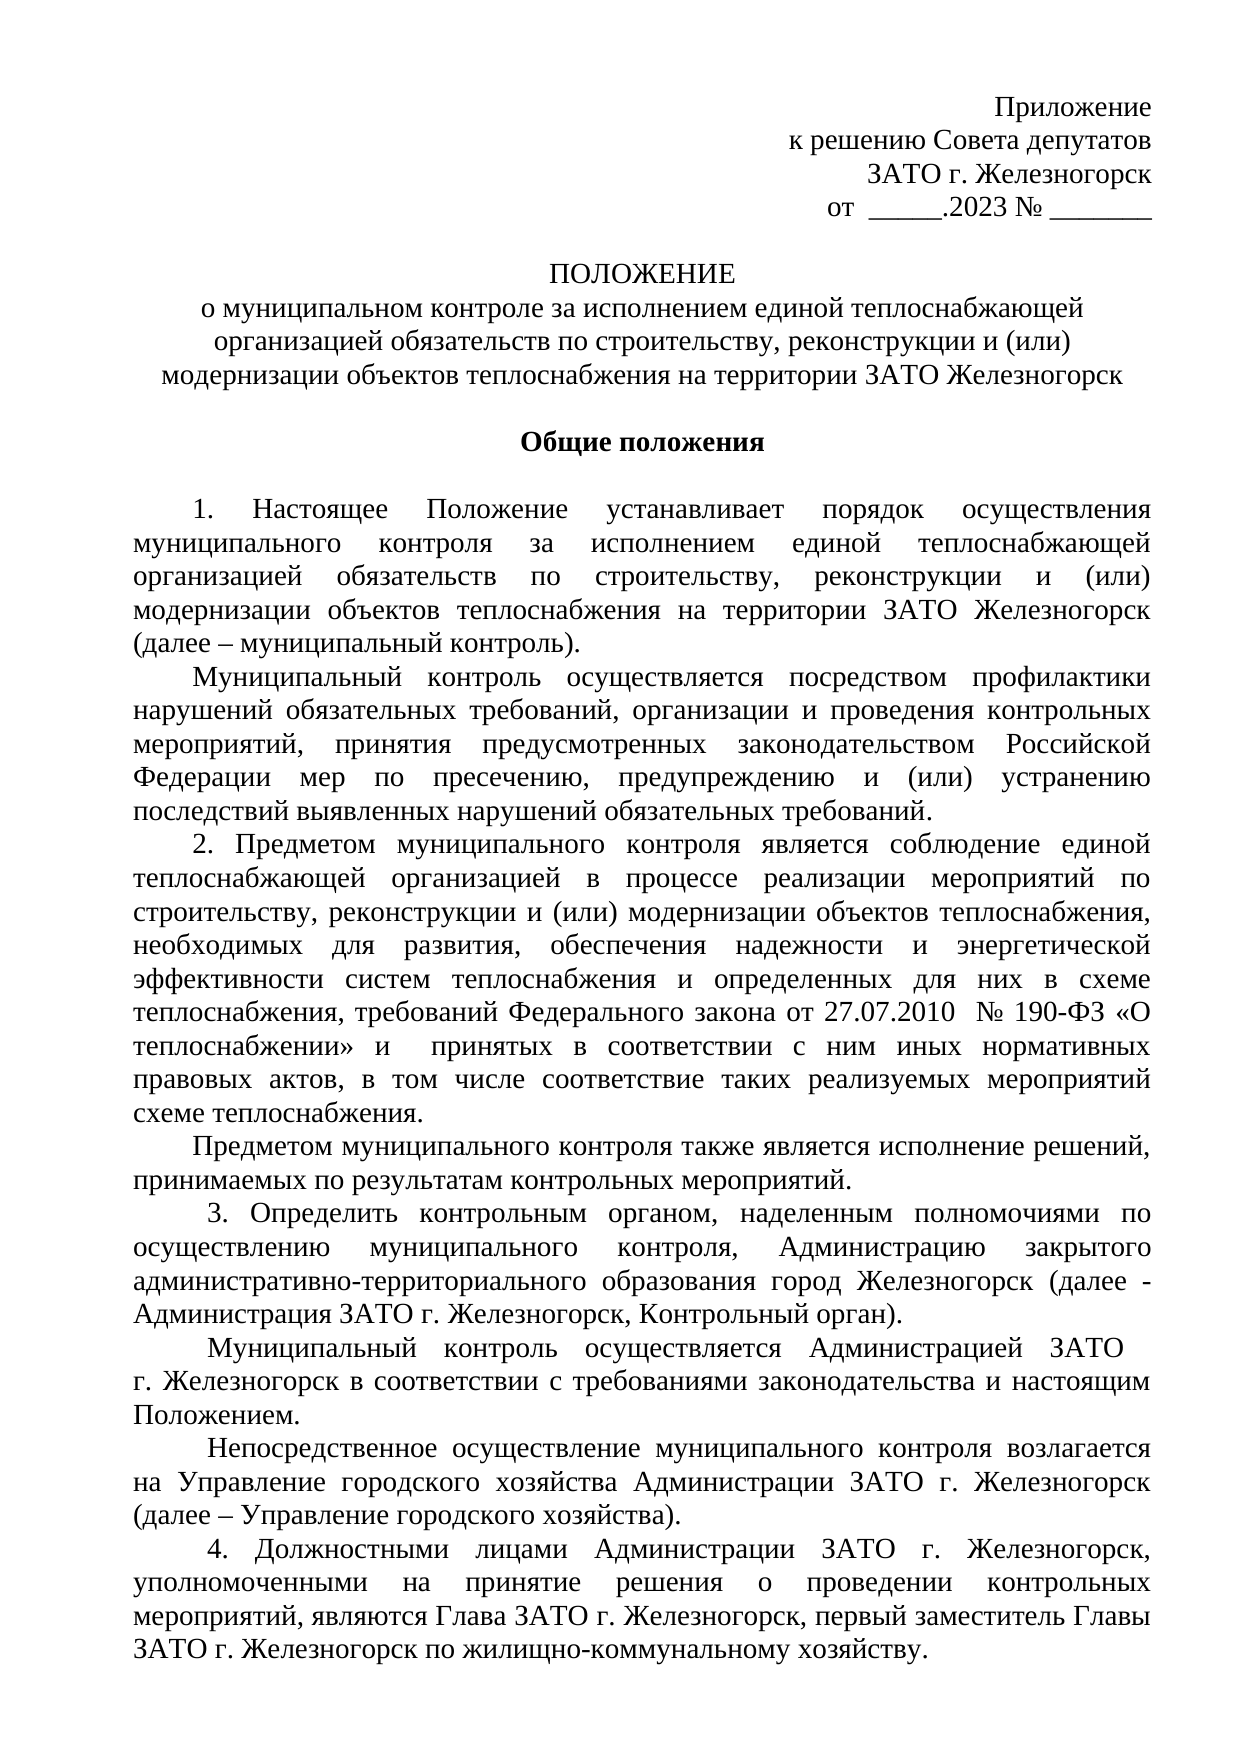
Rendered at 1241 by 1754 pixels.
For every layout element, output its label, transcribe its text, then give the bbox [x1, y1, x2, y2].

text Общие положения [133, 424, 1152, 458]
text 1. Настоящее Положение устанавливает порядок осуществления муниципального контроля за исполнением единой теплоснабжающей организацией обязательств по строительству, реконструкции и (или) модернизации объектов теплоснабжения на территории ЗАТО Железногорск (далее – муниципальный контроль). [133, 491, 1152, 659]
text от _____.2023 № _______ [133, 189, 1152, 223]
text Муниципальный контроль осуществляется посредством профилактики нарушений обязательных требований, организации и проведения контрольных мероприятий, принятия предусмотренных законодательством Российской Федерации мер по пресечению, предупреждению и (или) устранению последствий выявленных нарушений обязательных требований. [133, 659, 1152, 827]
text Муниципальный контроль осуществляется Администрацией ЗАТО г. Железногорск в соответствии с требованиями законодательства и настоящим Положением. [133, 1330, 1152, 1430]
text Непосредственное осуществление муниципального контроля возлагается на Управление городского хозяйства Администрации ЗАТО г. Железногорск (далее – Управление городского хозяйства). [133, 1430, 1152, 1531]
text 2. Предметом муниципального контроля является соблюдение единой теплоснабжающей организацией в процессе реализации мероприятий по строительству, реконструкции и (или) модернизации объектов теплоснабжения, необходимых для развития, обеспечения надежности и энергетической эффективности систем теплоснабжения и определенных для них в схеме теплоснабжения, требований Федерального закона от 27.07.2010 № 190-ФЗ «О теплоснабжении» и принятых в соответствии с ним иных нормативных правовых актов, в том числе соответствие таких реализуемых мероприятий схеме теплоснабжения. [133, 827, 1152, 1128]
text о муниципальном контроле за исполнением единой теплоснабжающей организацией обязательств по строительству, реконструкции и (или) модернизации объектов теплоснабжения на территории ЗАТО Железногорск [133, 290, 1152, 391]
text ЗАТО г. Железногорск [133, 156, 1152, 189]
text Приложение [133, 89, 1152, 122]
text к решению Совета депутатов [133, 122, 1152, 156]
text 3. Определить контрольным органом, наделенным полномочиями по осуществлению муниципального контроля, Администрацию закрытого административно-территориального образования город Железногорск (далее - Администрация ЗАТО г. Железногорск, Контрольный орган). [133, 1196, 1152, 1330]
text Предметом муниципального контроля также является исполнение решений, принимаемых по результатам контрольных мероприятий. [133, 1128, 1152, 1196]
text ПОЛОЖЕНИЕ [133, 256, 1152, 290]
text 4. Должностными лицами Администрации ЗАТО г. Железногорск, уполномоченными на принятие решения о проведении контрольных мероприятий, являются Глава ЗАТО г. Железногорск, первый заместитель Главы ЗАТО г. Железногорск по жилищно-коммунальному хозяйству. [133, 1531, 1152, 1665]
